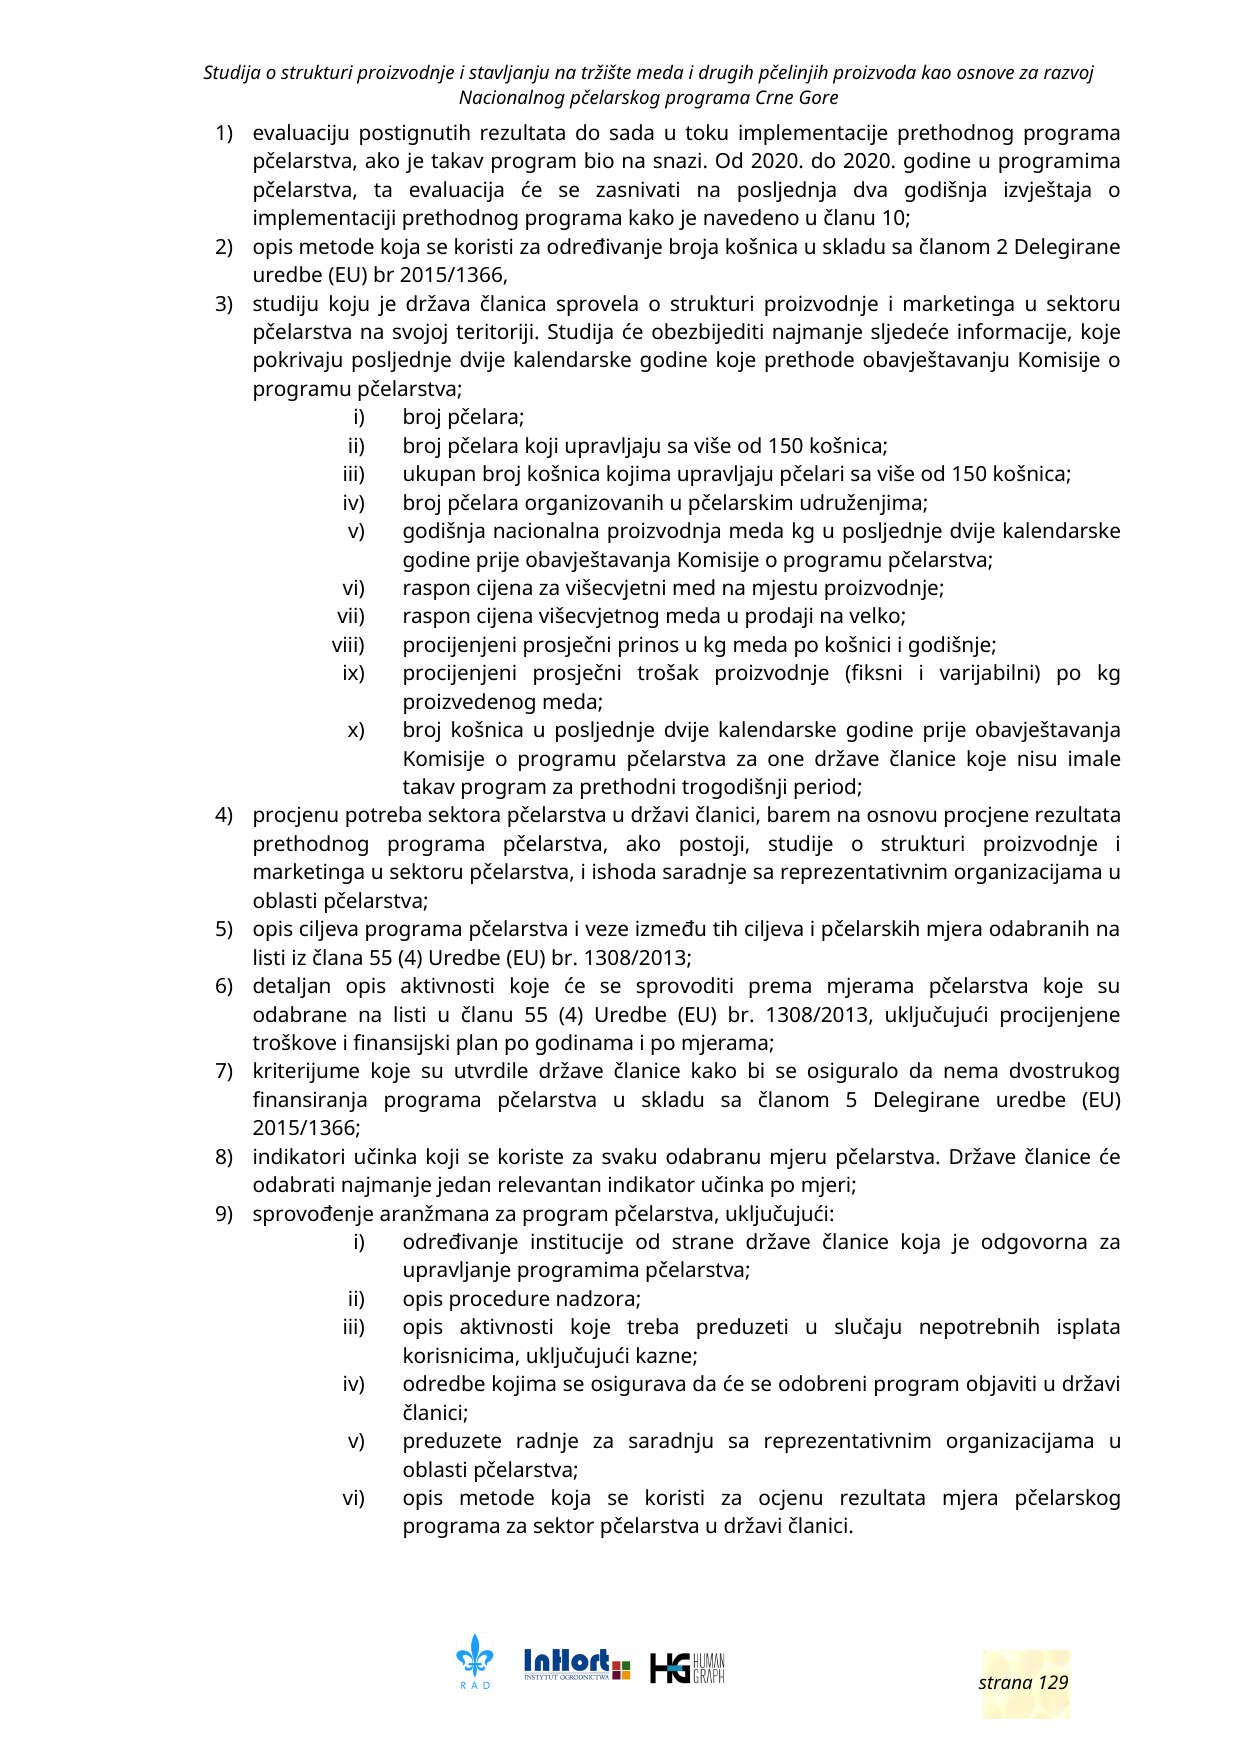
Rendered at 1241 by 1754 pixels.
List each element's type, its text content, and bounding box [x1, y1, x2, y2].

list odredbe kojima se osigurava da će se odobreni program objaviti u državi članici; [365, 1369, 1122, 1426]
list procijenjeni prosječni trošak proizvodnje (fiksni i varijabilni) po kg proizvedenog meda; [365, 658, 1122, 715]
list opis procedure nadzora; [365, 1284, 1122, 1312]
list preduzete radnje za saradnju sa reprezentativnim organizacijama u oblasti pčelarstva; [365, 1426, 1122, 1483]
list sprovođenje aranžmana za program pčelarstva, uključujući: [215, 1199, 1122, 1227]
list kriterijume koje su utvrdile države članice kako bi se osiguralo da nema dvostrukog finansiranja programa pčelarstva u skladu sa članom 5 Delegirane uredbe (EU) 2015/1366; [215, 1057, 1122, 1142]
list broj pčelara koji upravljaju sa više od 150 košnica; [365, 431, 1122, 459]
list određivanje institucije od strane države članice koja je odgovorna za upravljanje programima pčelarstva; [365, 1227, 1122, 1284]
list evaluaciju postignutih rezultata do sada u toku implementacije prethodnog programa pčelarstva, ako je takav program bio na snazi. Od 2020. do 2020. godine u programima pčelarstva, ta evaluacija će se zasnivati na posljednja dva godišnja izvještaja o implementaciji prethodnog programa kako je navedeno u članu 10; [215, 118, 1122, 232]
list broj pčelara; [365, 402, 1122, 431]
list opis aktivnosti koje treba preduzeti u slučaju nepotrebnih isplata korisnicima, uključujući kazne; [365, 1312, 1122, 1369]
picture [453, 1632, 726, 1690]
list broj košnica u posljednje dvije kalendarske godine prije obavještavanja Komisije o programu pčelarstva za one države članice koje nisu imale takav program za prethodni trogodišnji period; [365, 715, 1122, 801]
picture [982, 1650, 1071, 1719]
list opis metode koja se koristi za određivanje broja košnica u skladu sa članom 2 Delegirane uredbe (EU) br 2015/1366, [215, 232, 1122, 289]
list procjenu potreba sektora pčelarstva u državi članici, barem na osnovu procjene rezultata prethodnog programa pčelarstva, ako postoji, studije o strukturi proizvodnje i marketinga u sektoru pčelarstva, i ishoda saradnje sa reprezentativnim organizacijama u oblasti pčelarstva; [215, 801, 1122, 914]
list broj pčelara organizovanih u pčelarskim udruženjima; [365, 488, 1122, 516]
list ukupan broj košnica kojima upravljaju pčelari sa više od 150 košnica; [365, 459, 1122, 488]
list opis ciljeva programa pčelarstva i veze između tih ciljeva i pčelarskih mjera odabranih na listi iz člana 55 (4) Uredbe (EU) br. 1308/2013; [215, 914, 1122, 971]
list detaljan opis aktivnosti koje će se sprovoditi prema mjerama pčelarstva koje su odabrane na listi u članu 55 (4) Uredbe (EU) br. 1308/2013, uključujući procijenjene troškove i finansijski plan po godinama i po mjerama; [215, 971, 1122, 1057]
list opis metode koja se koristi za ocjenu rezultata mjera pčelarskog programa za sektor pčelarstva u državi članici. [365, 1483, 1122, 1540]
list raspon cijena višecvjetnog meda u prodaji na velko; [365, 602, 1122, 630]
list indikatori učinka koji se koriste za svaku odabranu mjeru pčelarstva. Države članice će odabrati najmanje jedan relevantan indikator učinka po mjeri; [215, 1142, 1122, 1199]
list godišnja nacionalna proizvodnja meda kg u posljednje dvije kalendarske godine prije obavještavanja Komisije o programu pčelarstva; [365, 516, 1122, 573]
list studiju koju je država članica sprovela o strukturi proizvodnje i marketinga u sektoru pčelarstva na svojoj teritoriji. Studija će obezbijediti najmanje sljedeće informacije, koje pokrivaju posljednje dvije kalendarske godine koje prethode obavještavanju Komisije o programu pčelarstva; [215, 289, 1122, 402]
list raspon cijena za višecvjetni med na mjestu proizvodnje; [365, 573, 1122, 602]
list procijenjeni prosječni prinos u kg meda po košnici i godišnje; [365, 630, 1122, 658]
